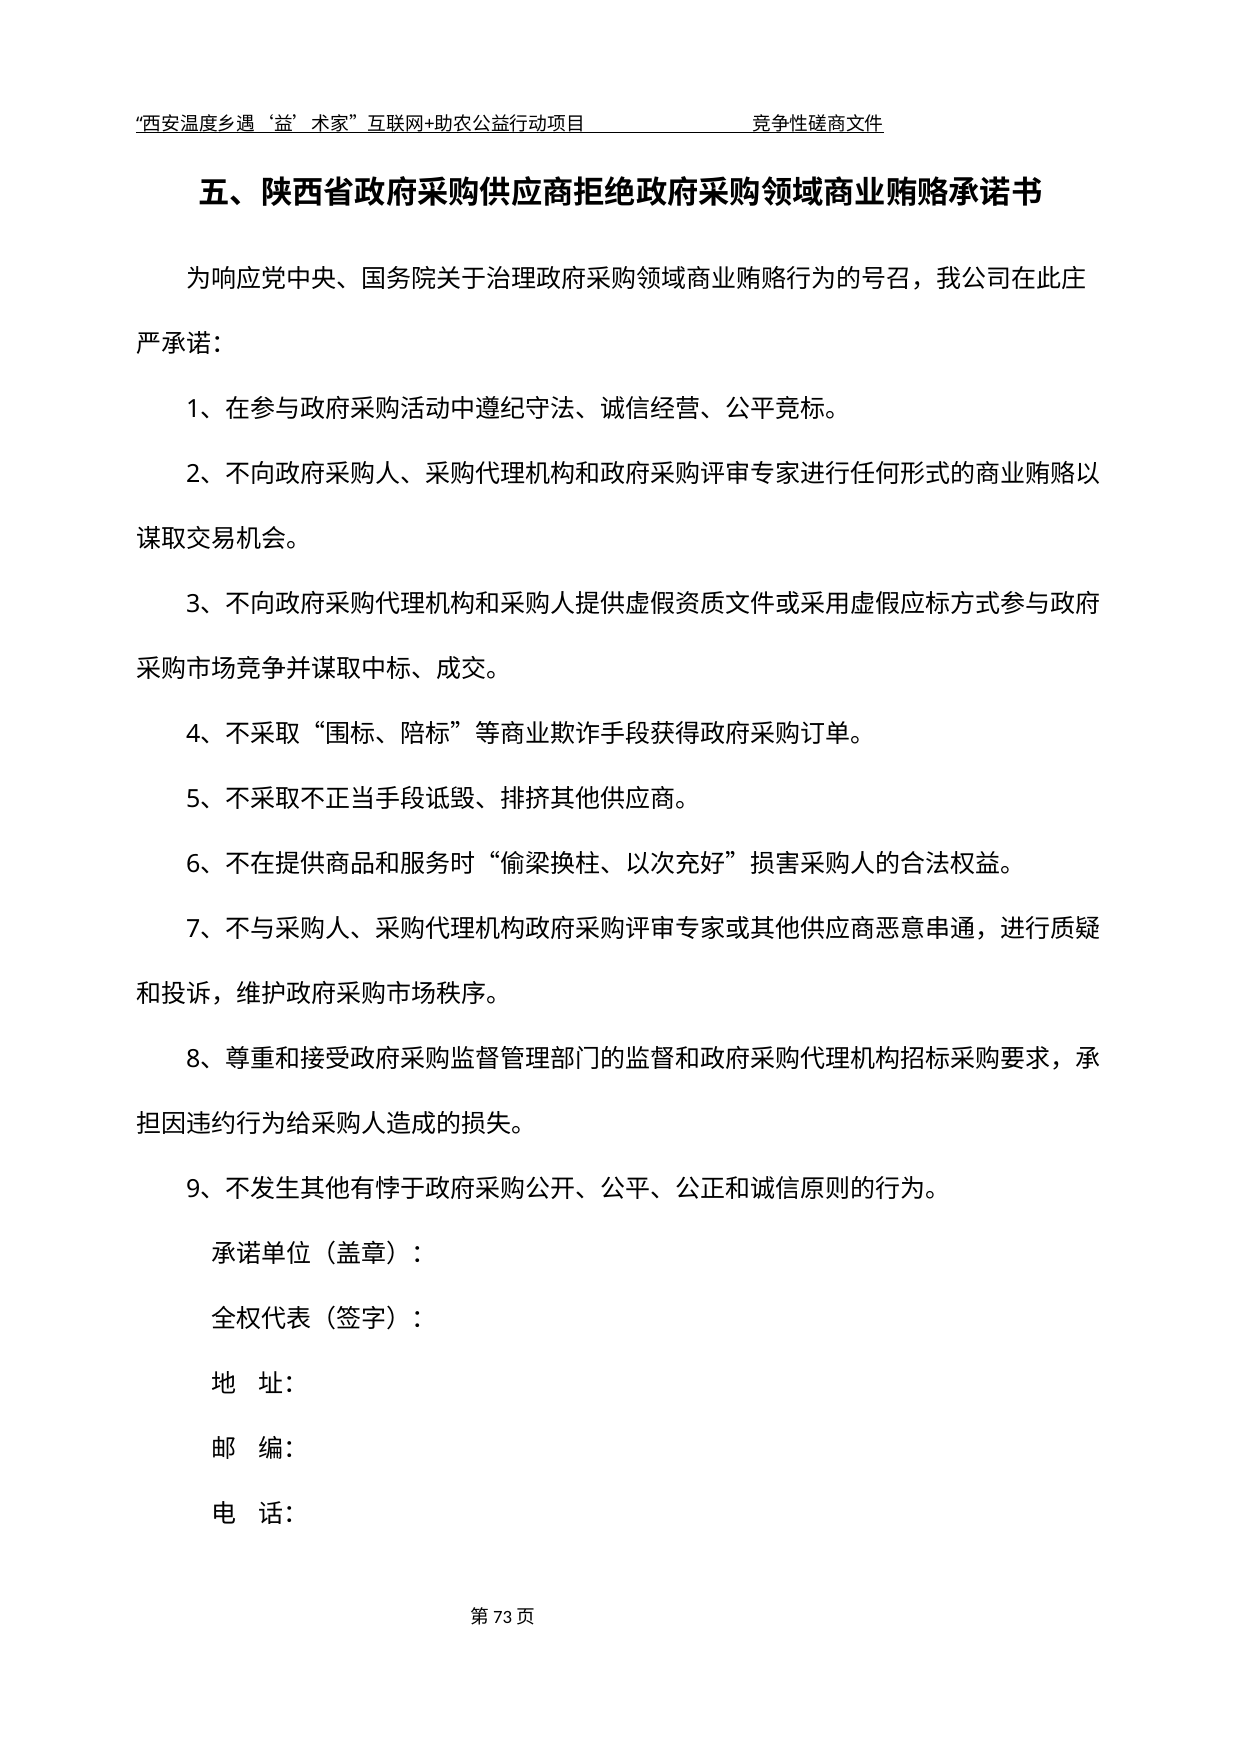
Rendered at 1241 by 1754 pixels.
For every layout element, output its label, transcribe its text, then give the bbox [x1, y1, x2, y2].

text 承诺单位（盖章）： [136, 1219, 1104, 1284]
text 4、不采取“围标、陪标”等商业欺诈手段获得政府采购订单。 [136, 699, 1104, 764]
text 地 址： [136, 1349, 1104, 1414]
text 7、不与采购人、采购代理机构政府采购评审专家或其他供应商恶意串通，进行质疑和投诉，维护政府采购市场秩序。 [136, 894, 1104, 1024]
text 2、不向政府采购人、采购代理机构和政府采购评审专家进行任何形式的商业贿赂以谋取交易机会。 [136, 439, 1104, 569]
text 电 话： [161, 1479, 1104, 1544]
text 为响应党中央、国务院关于治理政府采购领域商业贿赂行为的号召，我公司在此庄严承诺： [136, 244, 1104, 374]
text 6、不在提供商品和服务时“偷梁换柱、以次充好”损害采购人的合法权益。 [136, 829, 1104, 894]
text 邮 编： [136, 1414, 1104, 1479]
text 1、在参与政府采购活动中遵纪守法、诚信经营、公平竞标。 [136, 374, 1104, 439]
text 五、陕西省政府采购供应商拒绝政府采购领域商业贿赂承诺书 [136, 157, 1104, 222]
text 全权代表（签字）： [136, 1284, 1104, 1349]
text 5、不采取不正当手段诋毁、排挤其他供应商。 [136, 764, 1104, 829]
text 8、尊重和接受政府采购监督管理部门的监督和政府采购代理机构招标采购要求，承担因违约行为给采购人造成的损失。 [136, 1024, 1104, 1154]
text 3、不向政府采购代理机构和采购人提供虚假资质文件或采用虚假应标方式参与政府采购市场竞争并谋取中标、成交。 [136, 569, 1104, 699]
text 9、不发生其他有悖于政府采购公开、公平、公正和诚信原则的行为。 [136, 1154, 1104, 1219]
